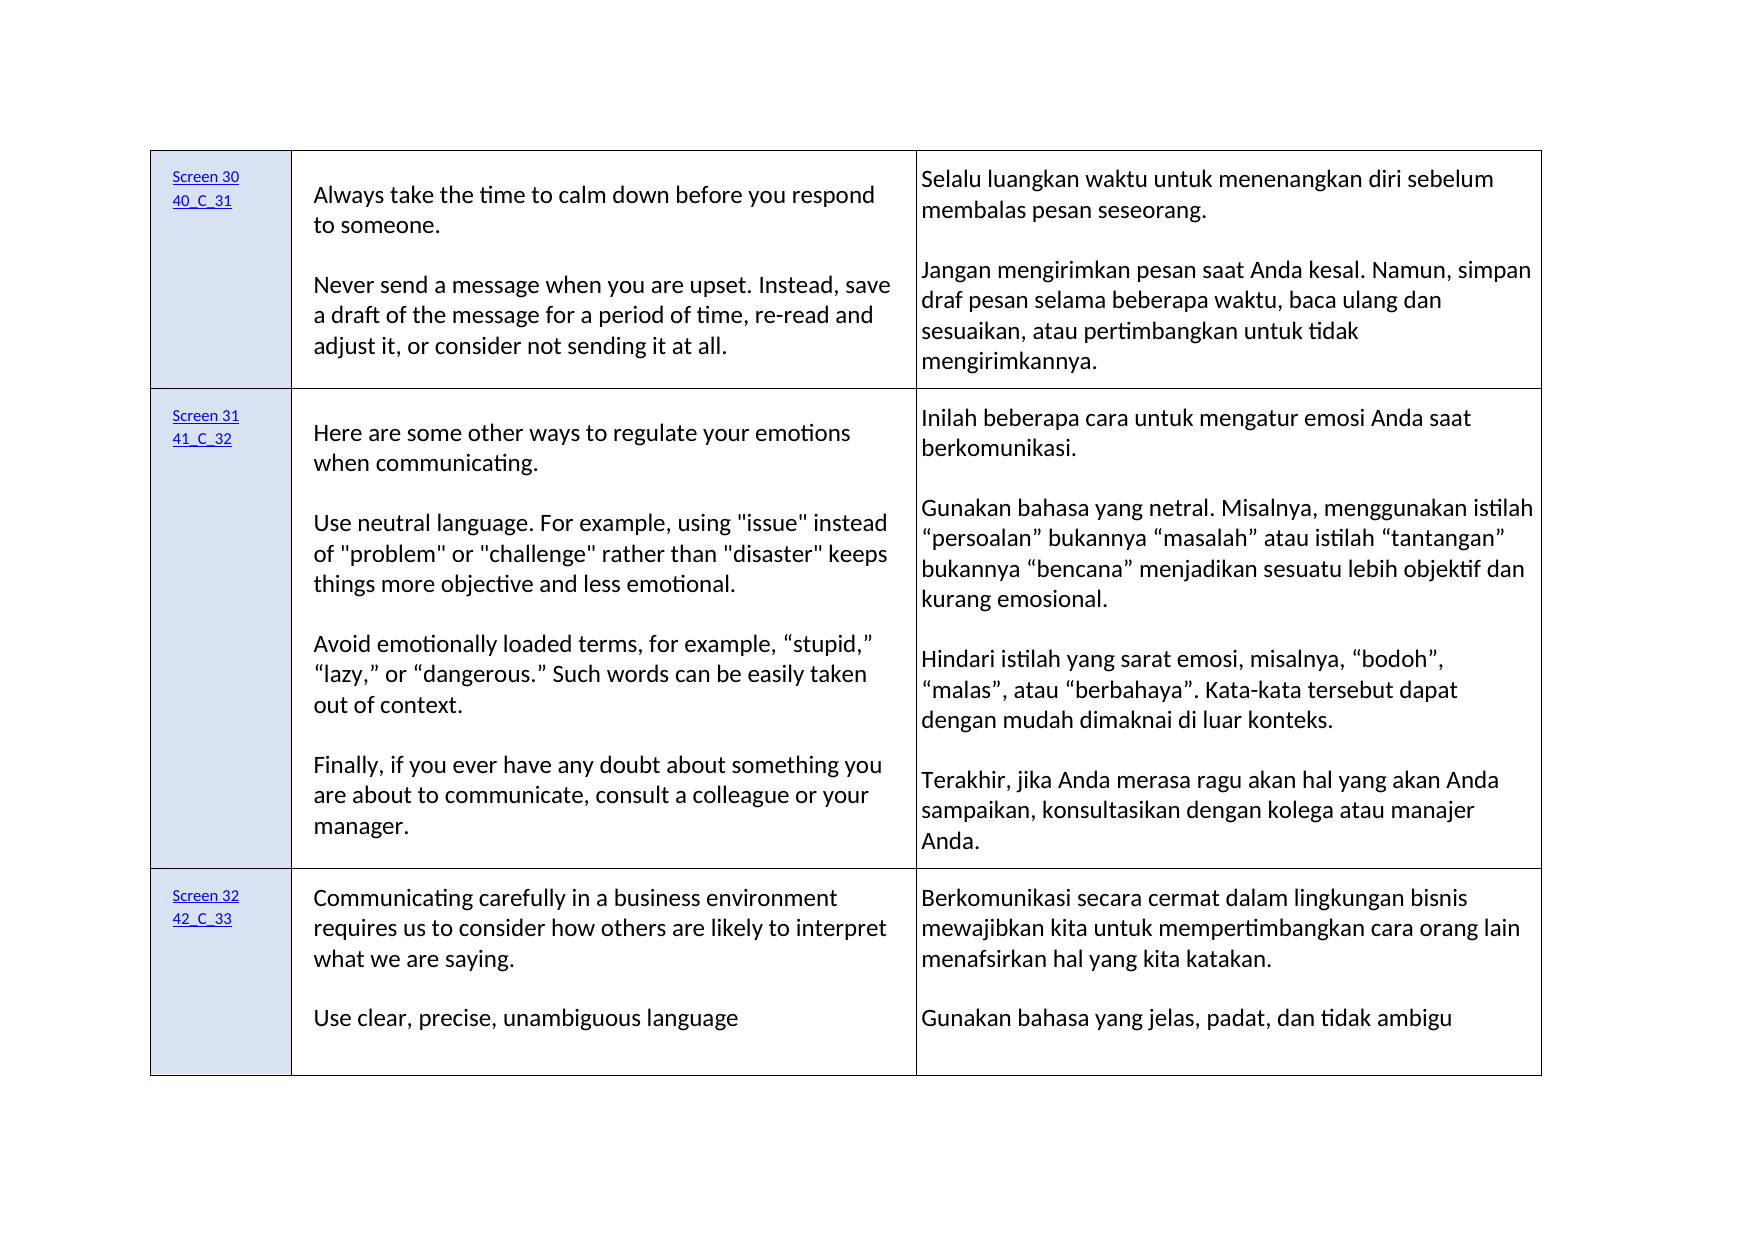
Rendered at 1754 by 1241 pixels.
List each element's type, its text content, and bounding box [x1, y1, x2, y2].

table_cell Here are some other ways to regulate your emotions when communicating. Use neutral language. For example, using "issue" instead of "problem" or "challenge" rather than "disaster" keeps things more objective and less emotional. Avoid emotionally loaded terms, for example, “stupid,” “lazy,” or “dangerous.” Such words can be easily taken out of context. Finally, if you ever have any doubt about something you are about to communicate, consult a colleague or your manager. [292, 389, 916, 868]
table_cell Selalu luangkan waktu untuk menenangkan diri sebelum membalas pesan seseorang. Jangan mengirimkan pesan saat Anda kesal. Namun, simpan draf pesan selama beberapa waktu, baca ulang dan sesuaikan, atau pertimbangkan untuk tidak mengirimkannya. [917, 151, 1541, 388]
table_cell Inilah beberapa cara untuk mengatur emosi Anda saat berkomunikasi. Gunakan bahasa yang netral. Misalnya, menggunakan istilah “persoalan” bukannya “masalah” atau istilah “tantangan” bukannya “bencana” menjadikan sesuatu lebih objektif dan kurang emosional. Hindari istilah yang sarat emosi, misalnya, “bodoh”, “malas”, atau “berbahaya”. Kata-kata tersebut dapat dengan mudah dimaknai di luar konteks. Terakhir, jika Anda merasa ragu akan hal yang akan Anda sampaikan, konsultasikan dengan kolega atau manajer Anda. [917, 389, 1541, 868]
table_cell Always take the time to calm down before you respond to someone. Never send a message when you are upset. Instead, save a draft of the message for a period of time, re-read and adjust it, or consider not sending it at all. [292, 151, 916, 388]
table_cell Screen 31 41_C_32 [151, 389, 291, 868]
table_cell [292, 869, 916, 1074]
table_cell Screen 32 42_C_33 [151, 869, 291, 1074]
table_cell Screen 30 40_C_31 [151, 151, 291, 388]
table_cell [917, 869, 1541, 1074]
